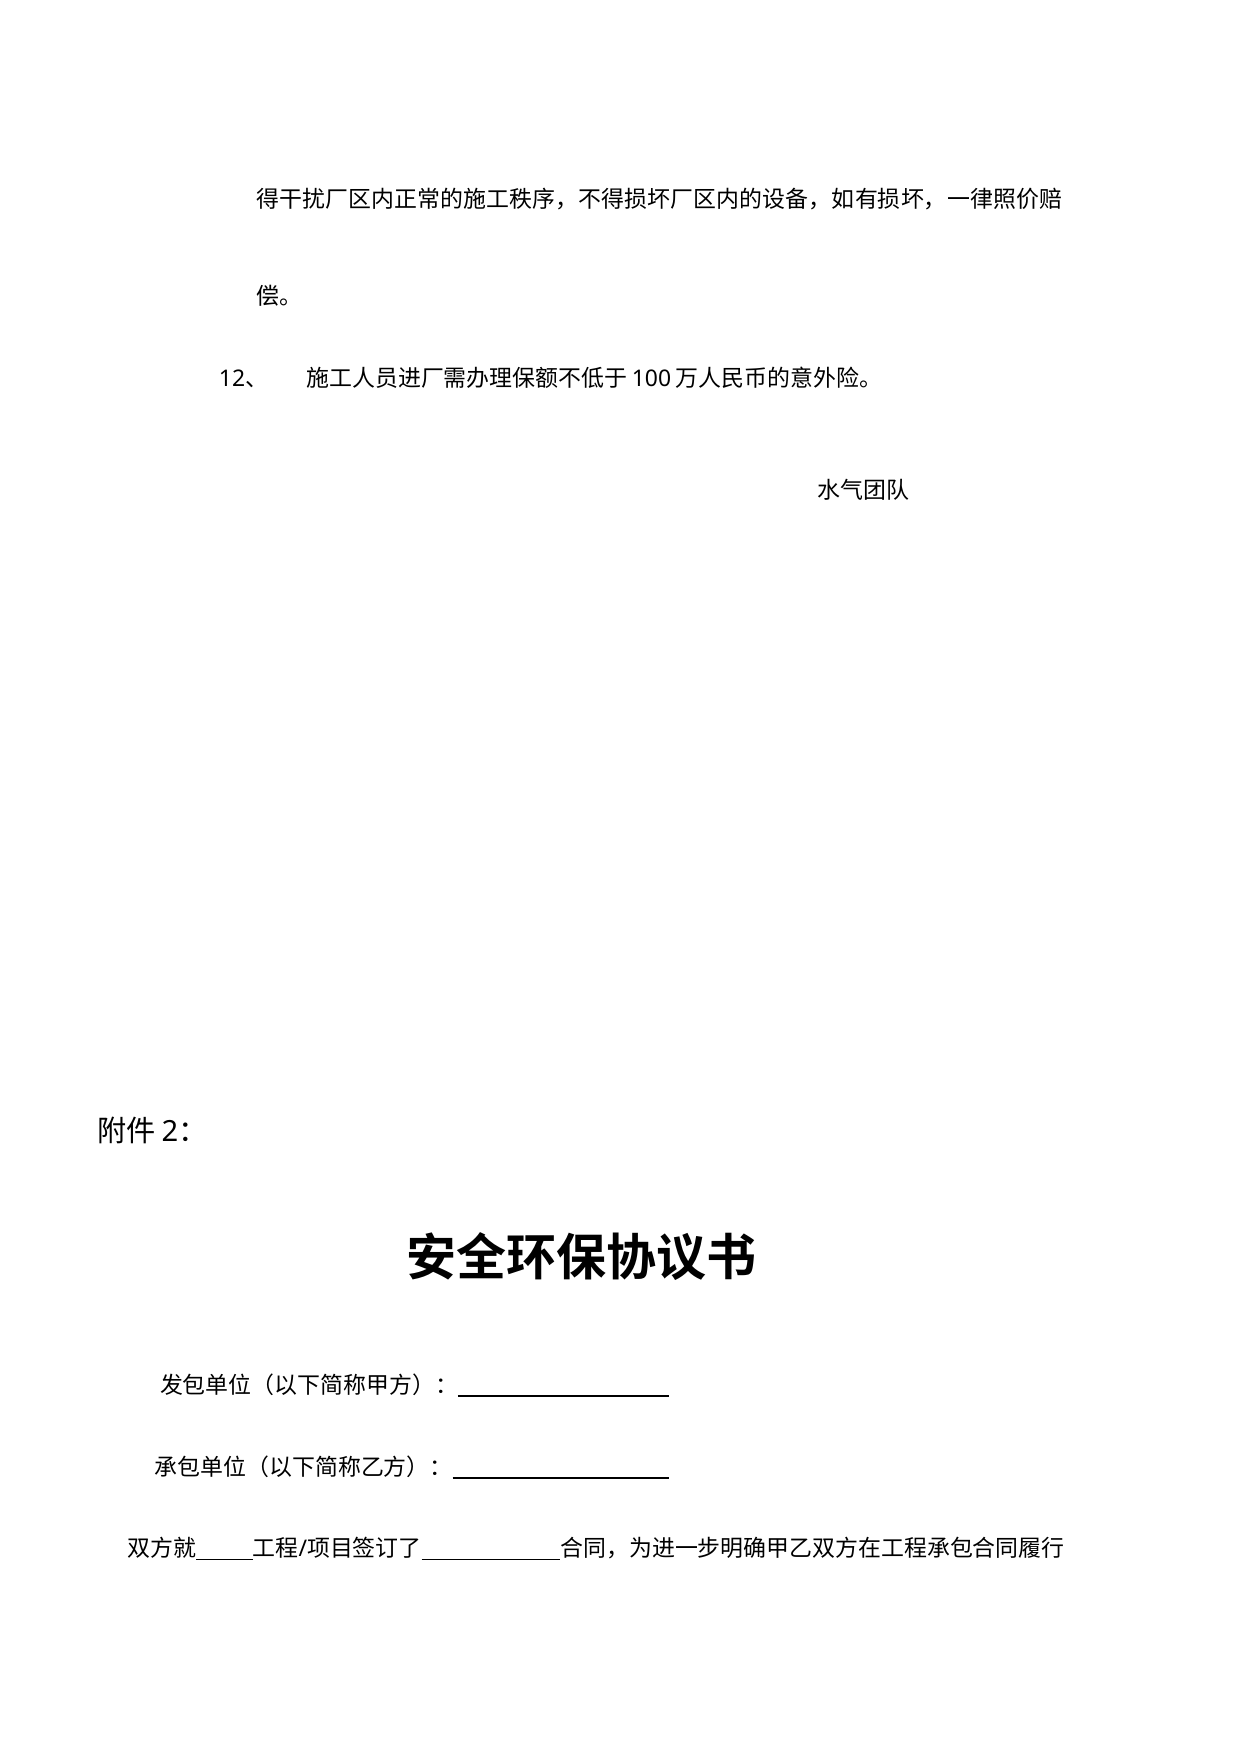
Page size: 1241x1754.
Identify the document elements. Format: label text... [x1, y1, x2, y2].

text 安全环保协议书 [97, 1205, 1065, 1303]
text 发包单位（以下简称甲方）： [160, 1351, 1065, 1416]
list 施工人员进厂需办理保额不低于100万人民币的意外险。 [219, 344, 1065, 409]
text 承包单位（以下简称乙方）： [109, 1433, 1065, 1498]
text 水气团队 [175, 473, 1065, 506]
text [97, 1514, 1065, 1579]
text 附件2： [97, 1096, 1065, 1161]
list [219, 165, 1065, 327]
